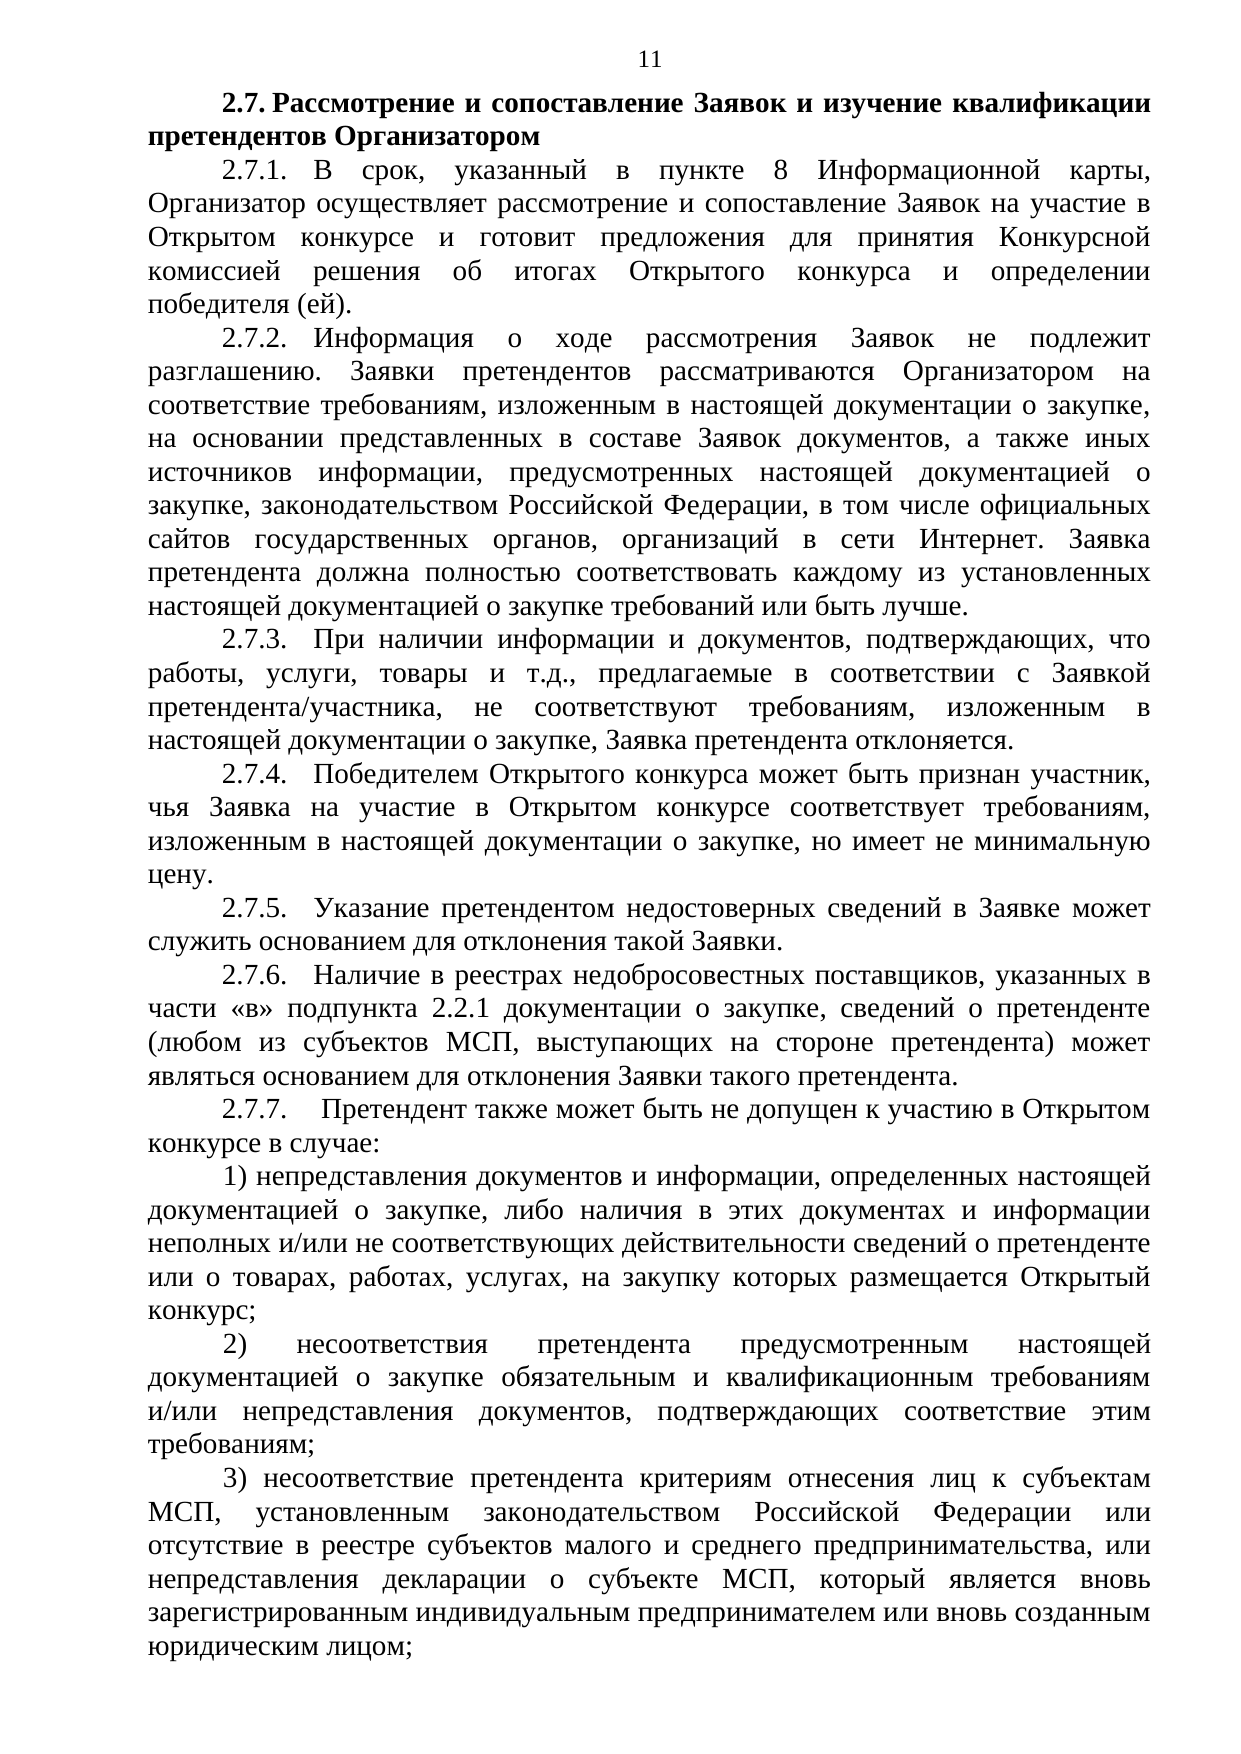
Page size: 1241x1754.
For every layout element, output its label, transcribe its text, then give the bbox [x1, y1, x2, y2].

text 3) несоответствие претендента критериям отнесения лиц к субъектам МСП, установленным законодательством Российской Федерации или отсутствие в реестре субъектов малого и среднего предпринимательства, или непредставления декларации о субъекте МСП, который является вновь зарегистрированным индивидуальным предпринимателем или вновь созданным юридическим лицом; [148, 1460, 1152, 1661]
list Информация о ходе рассмотрения Заявок не подлежит разглашению. Заявки претендентов рассматриваются Организатором на соответствие требованиям, изложенным в настоящей документации о закупке, на основании представленных в составе Заявок документов, а также иных источников информации, предусмотренных настоящей документацией о закупке, законодательством Российской Федерации, в том числе официальных сайтов государственных органов, организаций в сети Интернет. Заявка претендента должна полностью соответствовать каждому из установленных настоящей документацией о закупке требований или быть лучше. [148, 320, 1152, 622]
text 2) несоответствия претендента предусмотренным настоящей документацией о закупке обязательным и квалификационным требованиям и/или непредставления документов, подтверждающих соответствие этим требованиям; [148, 1326, 1152, 1460]
list Указание претендентом недостоверных сведений в Заявке может служить основанием для отклонения такой Заявки. [148, 890, 1152, 957]
list Победителем Открытого конкурса может быть признан участник, чья Заявка на участие в Открытом конкурсе соответствует требованиям, изложенным в настоящей документации о закупке, но имеет не минимальную цену. [148, 756, 1152, 890]
subtitle Рассмотрение и сопоставление Заявок и изучение квалификации претендентов Организатором [148, 85, 1152, 152]
text 1) непредставления документов и информации, определенных настоящей документацией о закупке, либо наличия в этих документах и информации неполных и/или не соответствующих действительности сведений о претенденте или о товарах, работах, услугах, на закупку которых размещается Открытый конкурс; [148, 1158, 1152, 1326]
list При наличии информации и документов, подтверждающих, что работы, услуги, товары и т.д., предлагаемые в соответствии с Заявкой претендента/участника, не соответствуют требованиям, изложенным в настоящей документации о закупке, Заявка претендента отклоняется. [148, 622, 1152, 756]
list В срок, указанный в пункте 8 Информационной карты, Организатор осуществляет рассмотрение и сопоставление Заявок на участие в Открытом конкурсе и готовит предложения для принятия Конкурсной комиссией решения об итогах Открытого конкурса и определении победителя (ей). [148, 152, 1152, 320]
list Наличие в реестрах недобросовестных поставщиков, указанных в части «в» подпункта 2.2.1 документации о закупке, сведений о претенденте (любом из субъектов МСП, выступающих на стороне претендента) может являться основанием для отклонения Заявки такого претендента. [148, 957, 1152, 1091]
list Претендент также может быть не допущен к участию в Открытом конкурсе в случае: [148, 1091, 1152, 1158]
